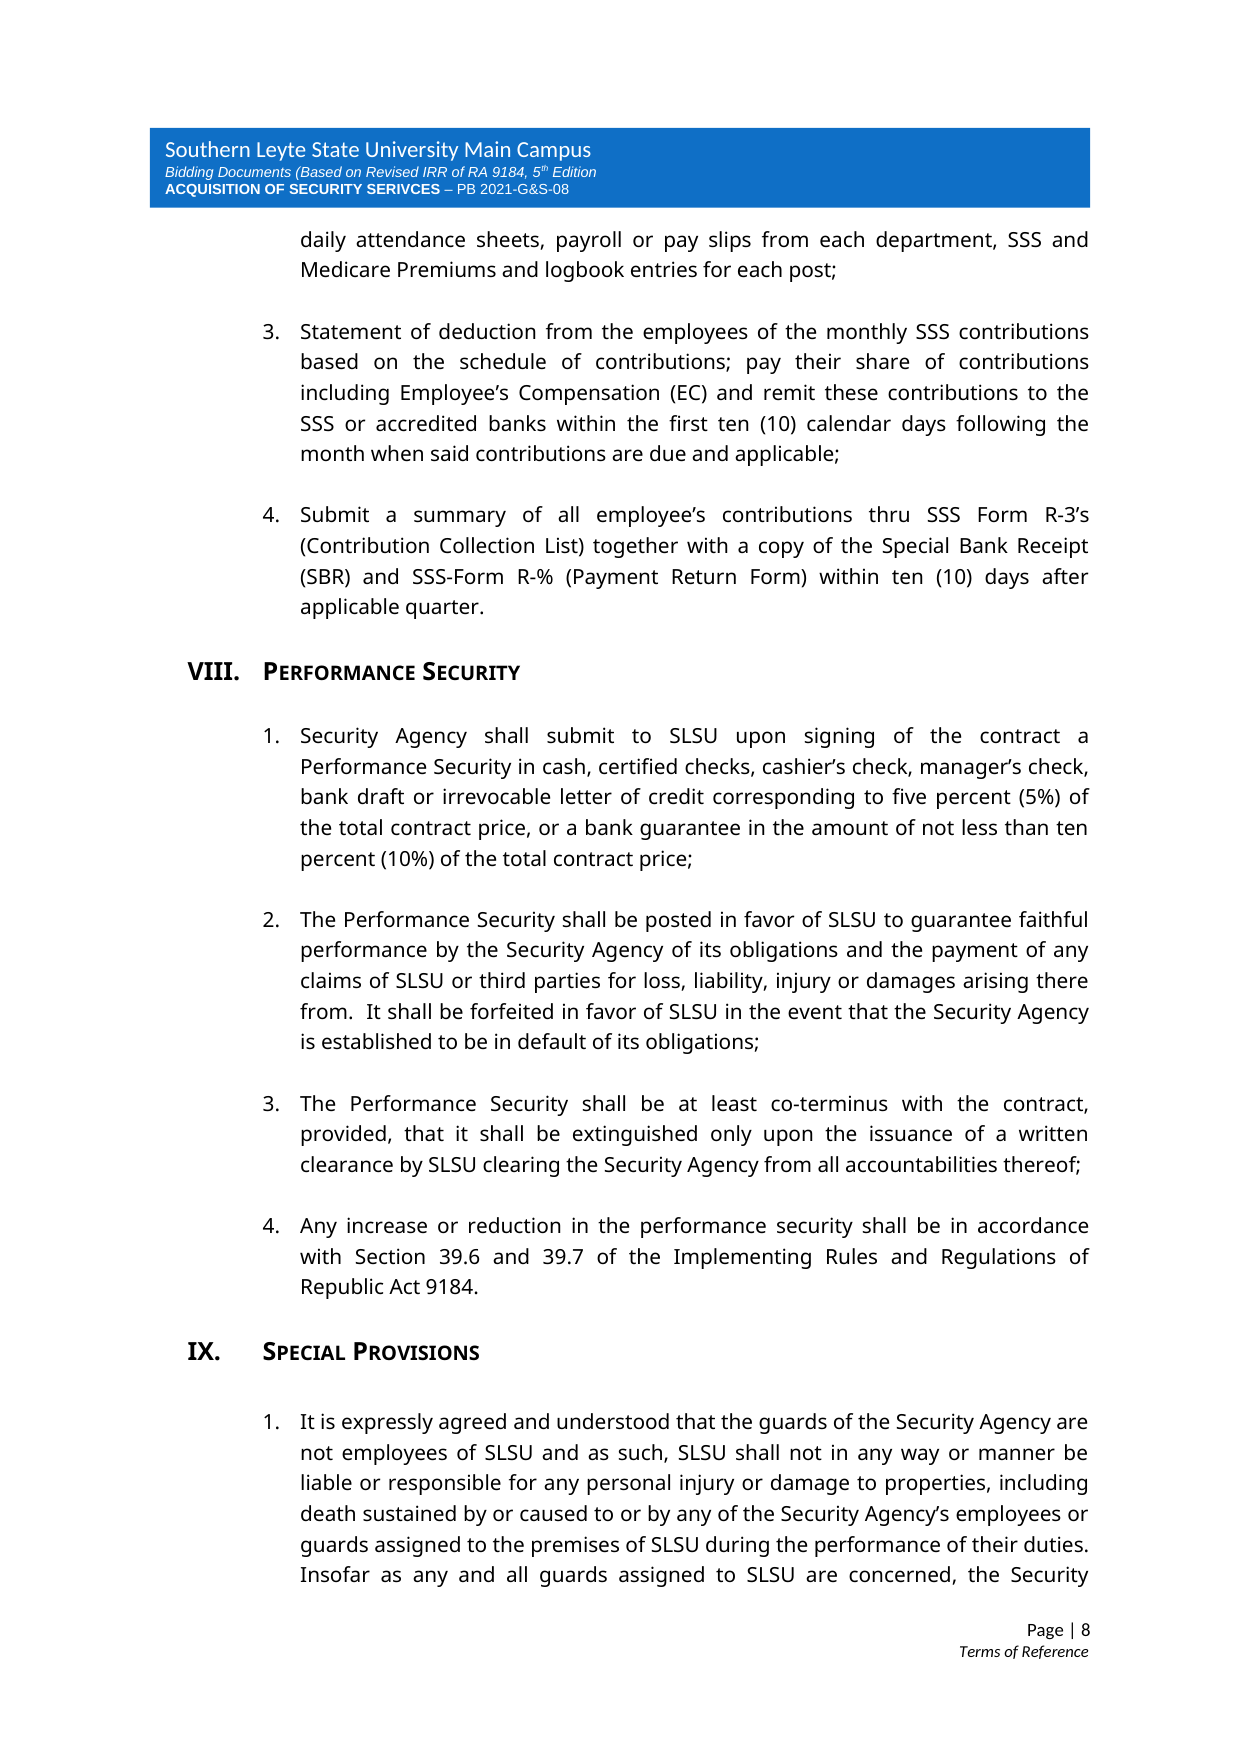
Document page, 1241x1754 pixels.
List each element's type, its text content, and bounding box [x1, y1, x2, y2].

list Statement of deduction from the employees of the monthly SSS contributions based on the schedule of contributions; pay their share of contributions including Employee’s Compensation (EC) and remit these contributions to the SSS or accredited banks within the first ten (10) calendar days following the month when said contributions are due and applicable; [262, 317, 1090, 468]
list Performance Security [187, 654, 1090, 688]
list Submit a summary of all employee’s contributions thru SSS Form R-3’s (Contribution Collection List) together with a copy of the Special Bank Receipt (SBR) and SSS-Form R-% (Payment Return Form) within ten (10) days after applicable quarter. [262, 501, 1090, 621]
list Security Agency shall submit to SLSU upon signing of the contract a Performance Security in cash, certified checks, cashier’s check, manager’s check, bank draft or irrevocable letter of credit corresponding to five percent (5%) of the total contract price, or a bank guarantee in the amount of not less than ten percent (10%) of the total contract price; [262, 721, 1090, 872]
list The Performance Security shall be at least co-terminus with the contract, provided, that it shall be extinguished only upon the issuance of a written clearance by SLSU clearing the Security Agency from all accountabilities thereof; [262, 1089, 1090, 1178]
list Any increase or reduction in the performance security shall be in accordance with Section 39.6 and 39.7 of the Implementing Rules and Regulations of Republic Act 9184. [262, 1211, 1090, 1301]
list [262, 225, 1090, 284]
list Special Provisions [187, 1334, 1090, 1368]
list The Performance Security shall be posted in favor of SLSU to guarantee faithful performance by the Security Agency of its obligations and the payment of any claims of SLSU or third parties for loss, liability, injury or damages arising there from. It shall be forfeited in favor of SLSU in the event that the Security Agency is established to be in default of its obligations; [262, 905, 1090, 1056]
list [262, 1407, 1090, 1589]
